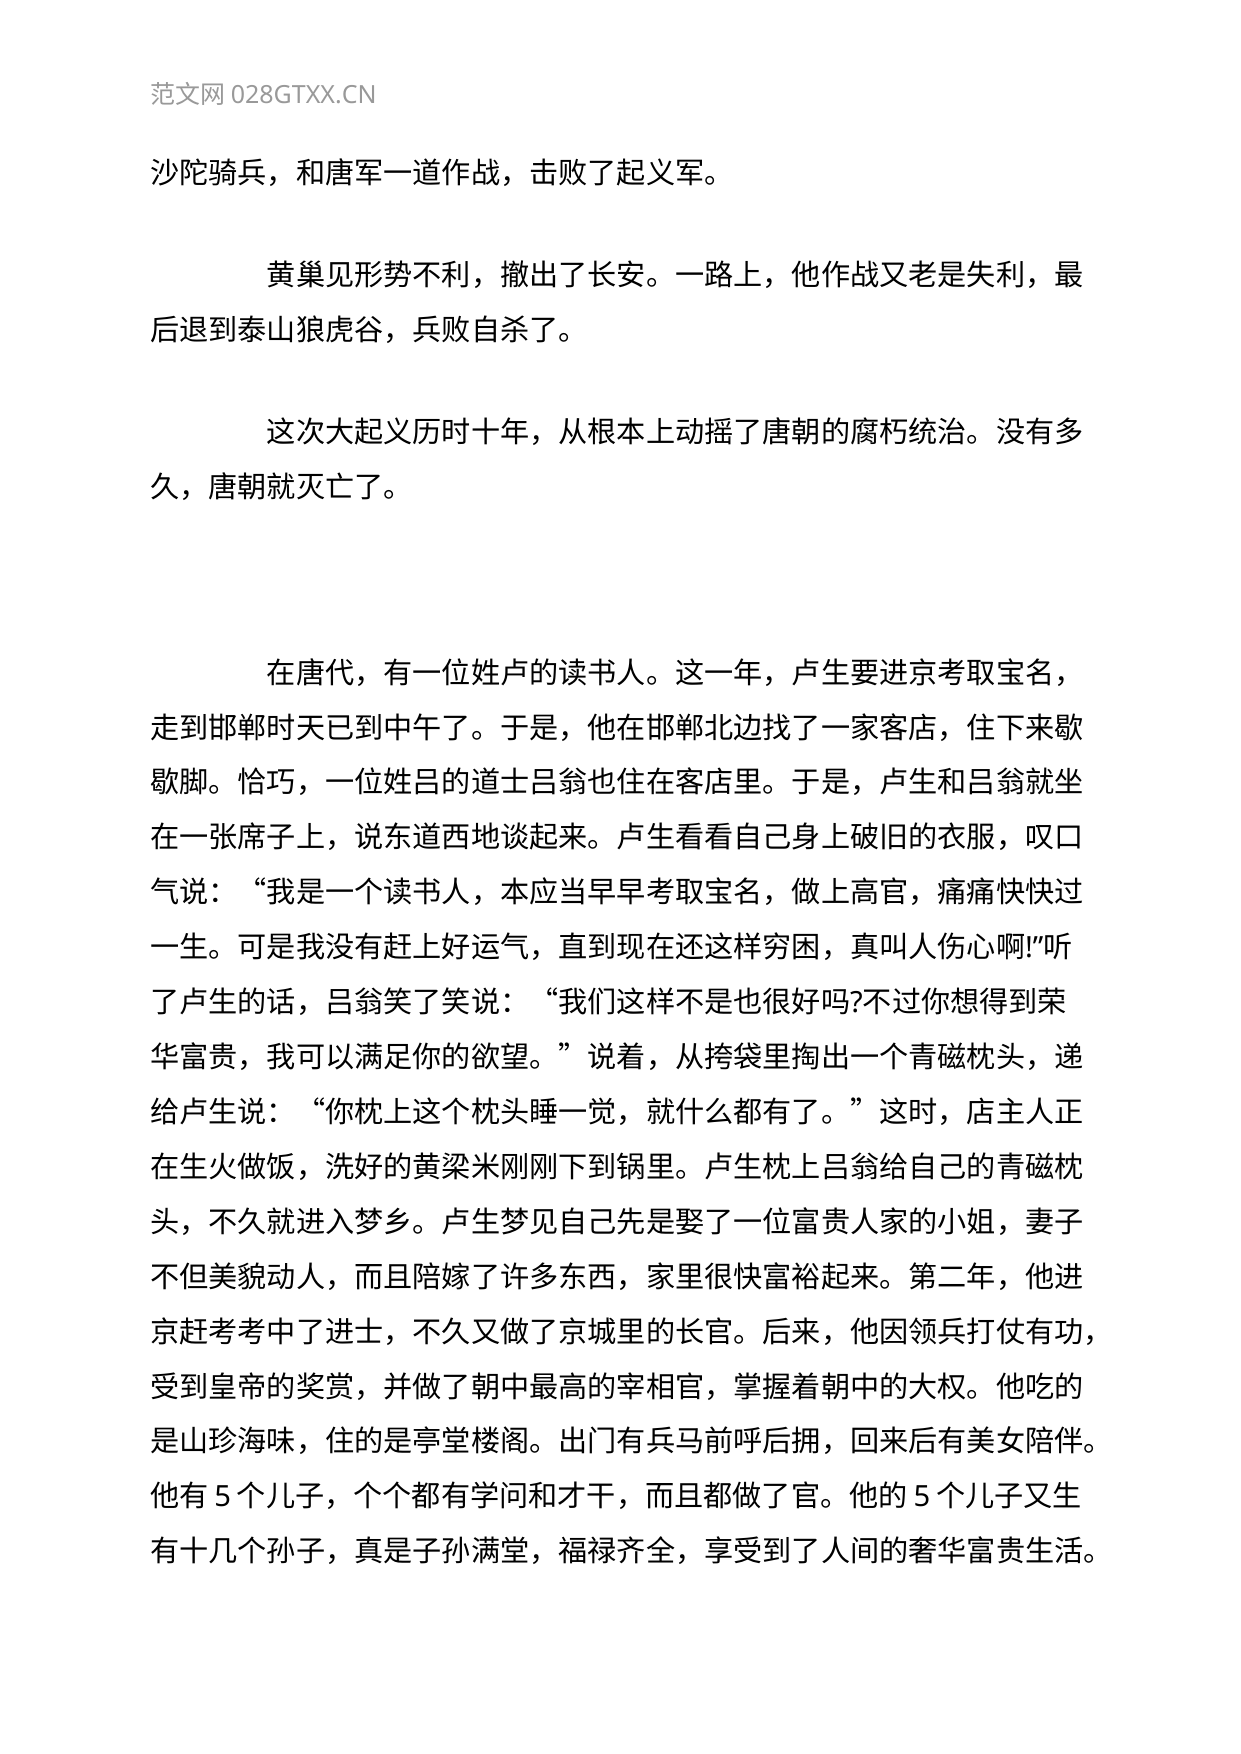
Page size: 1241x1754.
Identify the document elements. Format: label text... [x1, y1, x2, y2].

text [150, 649, 1090, 1570]
text 黄巢见形势不利，撤出了长安。一路上，他作战又老是失利，最后退到泰山狼虎谷，兵败自杀了。 [150, 252, 1090, 349]
text 这次大起义历时十年，从根本上动摇了唐朝的腐朽统治。没有多久，唐朝就灭亡了。 [150, 408, 1090, 506]
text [150, 150, 1090, 192]
